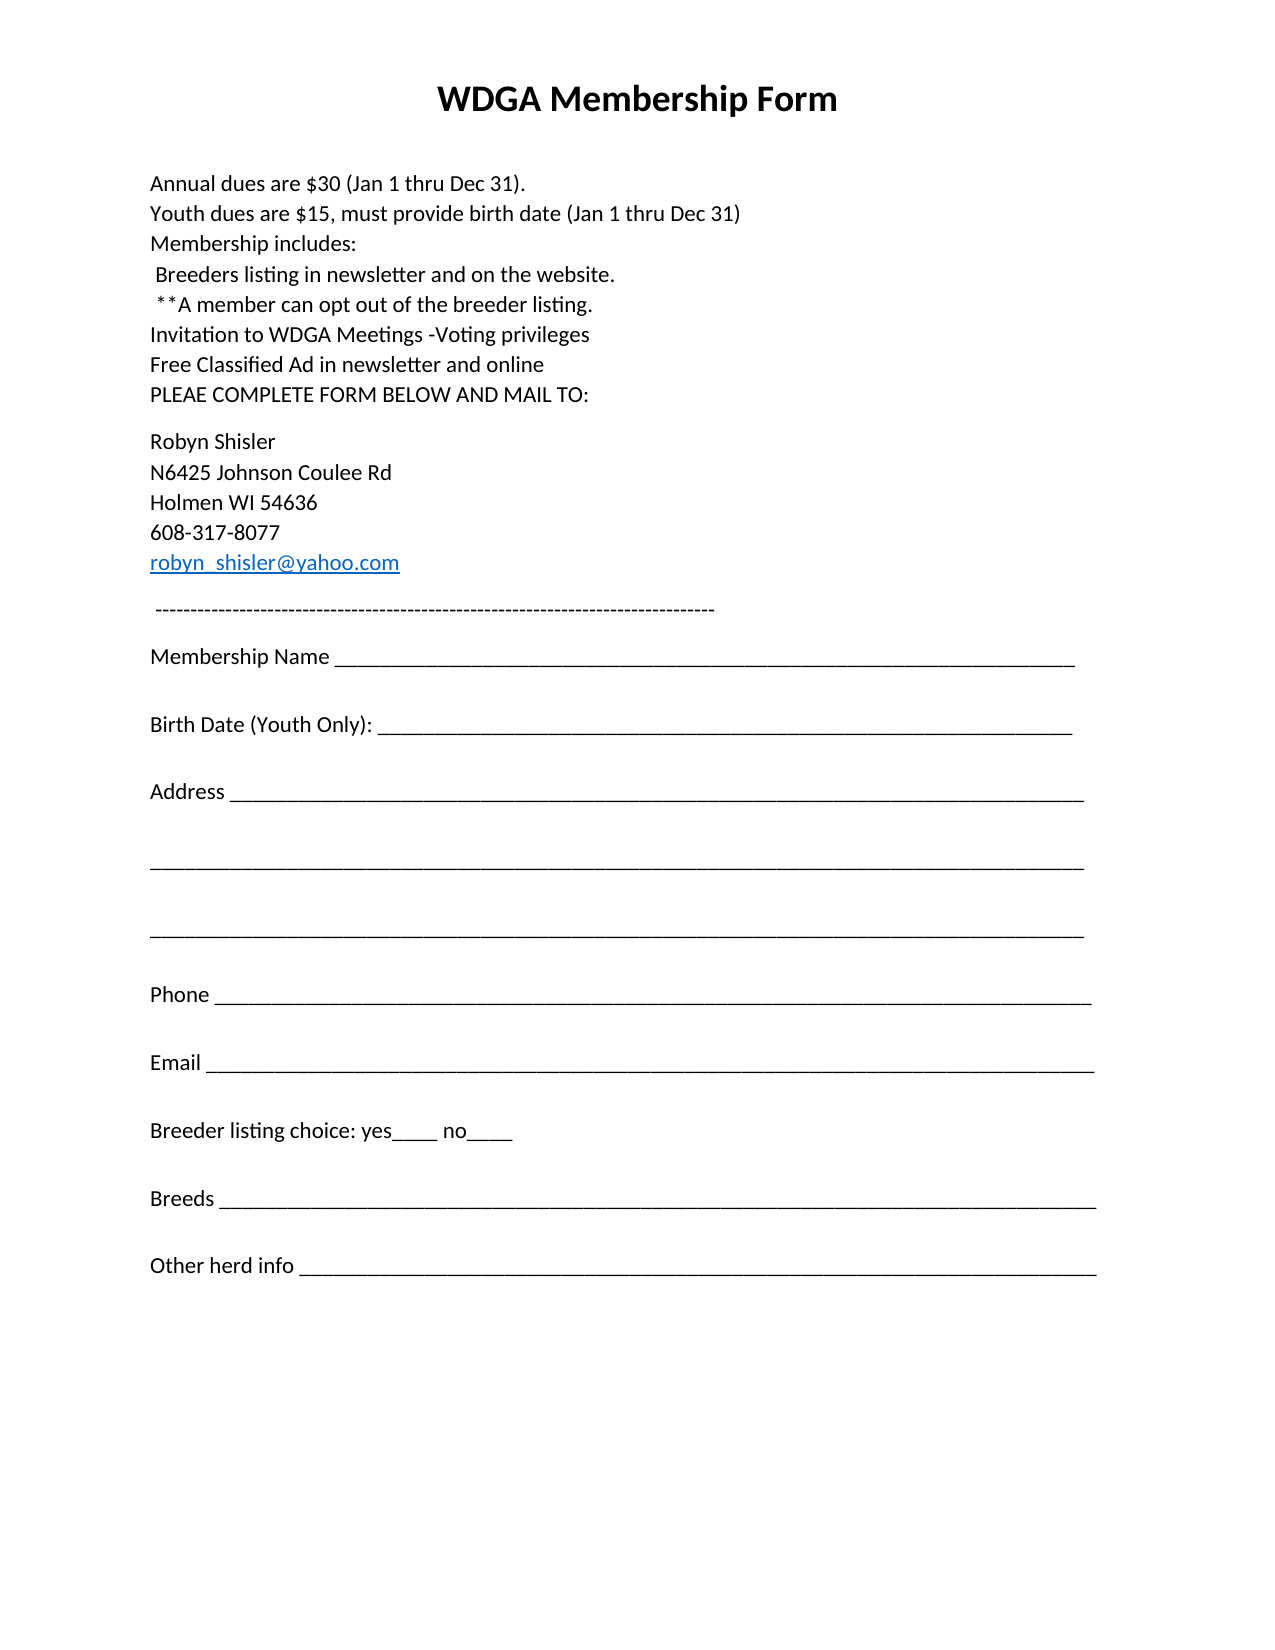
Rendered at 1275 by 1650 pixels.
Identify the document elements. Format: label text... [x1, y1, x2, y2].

text **A member can opt out of the breeder listing. [150, 290, 1125, 318]
text Youth dues are $15, must provide birth date (Jan 1 thru Dec 31) [150, 199, 1125, 227]
text Birth Date (Youth Only): _____________________________________________________________ [150, 710, 1125, 738]
text Breeds _____________________________________________________________________________ [150, 1184, 1125, 1212]
text -------------------------------------------------------------------------------- [150, 595, 1125, 623]
text Membership includes: [150, 229, 1125, 258]
text Invitation to WDGA Meetings -Voting privileges [150, 320, 1125, 348]
text PLEAE COMPLETE FORM BELOW AND MAIL TO: [150, 381, 1125, 409]
text Phone _____________________________________________________________________________ [150, 981, 1125, 1009]
text Breeders listing in newsletter and on the website. [150, 260, 1125, 288]
text Address ___________________________________________________________________________ [150, 777, 1125, 806]
text Annual dues are $30 (Jan 1 thru Dec 31). [150, 169, 1125, 197]
text Email ______________________________________________________________________________ [150, 1048, 1125, 1076]
text Breeder listing choice: yes____ no____ [150, 1116, 1125, 1144]
text Free Classified Ad in newsletter and online [150, 350, 1125, 378]
text Membership Name _________________________________________________________________ [150, 642, 1125, 670]
text __________________________________________________________________________________ [150, 913, 1125, 941]
text Robyn Shisler N6425 Johnson Coulee Rd Holmen WI 54636 608-317-8077 robyn_shisler@yahoo.com [150, 427, 1125, 576]
text __________________________________________________________________________________ [150, 845, 1125, 873]
text Other herd info ______________________________________________________________________ [150, 1251, 1125, 1279]
